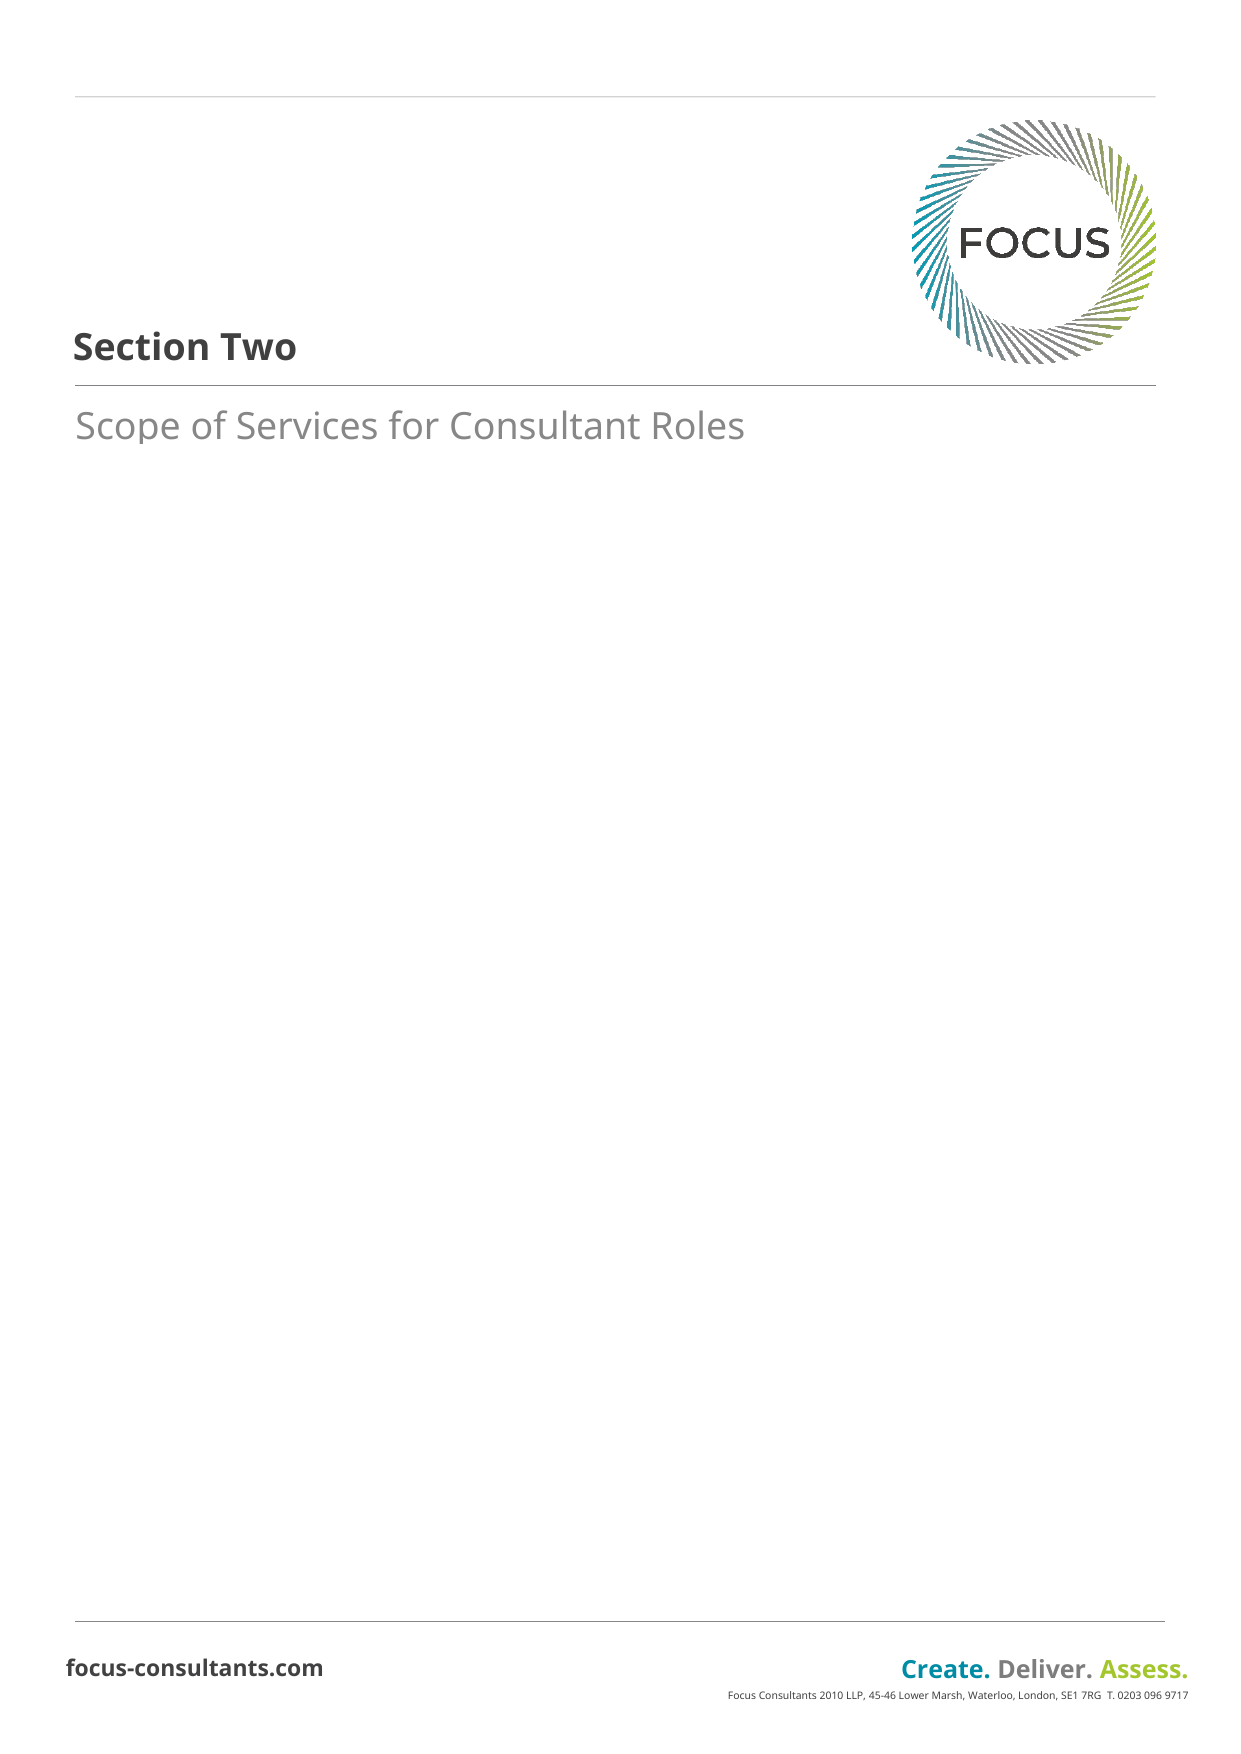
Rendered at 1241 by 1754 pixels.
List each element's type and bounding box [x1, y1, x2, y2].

picture [912, 120, 1156, 364]
